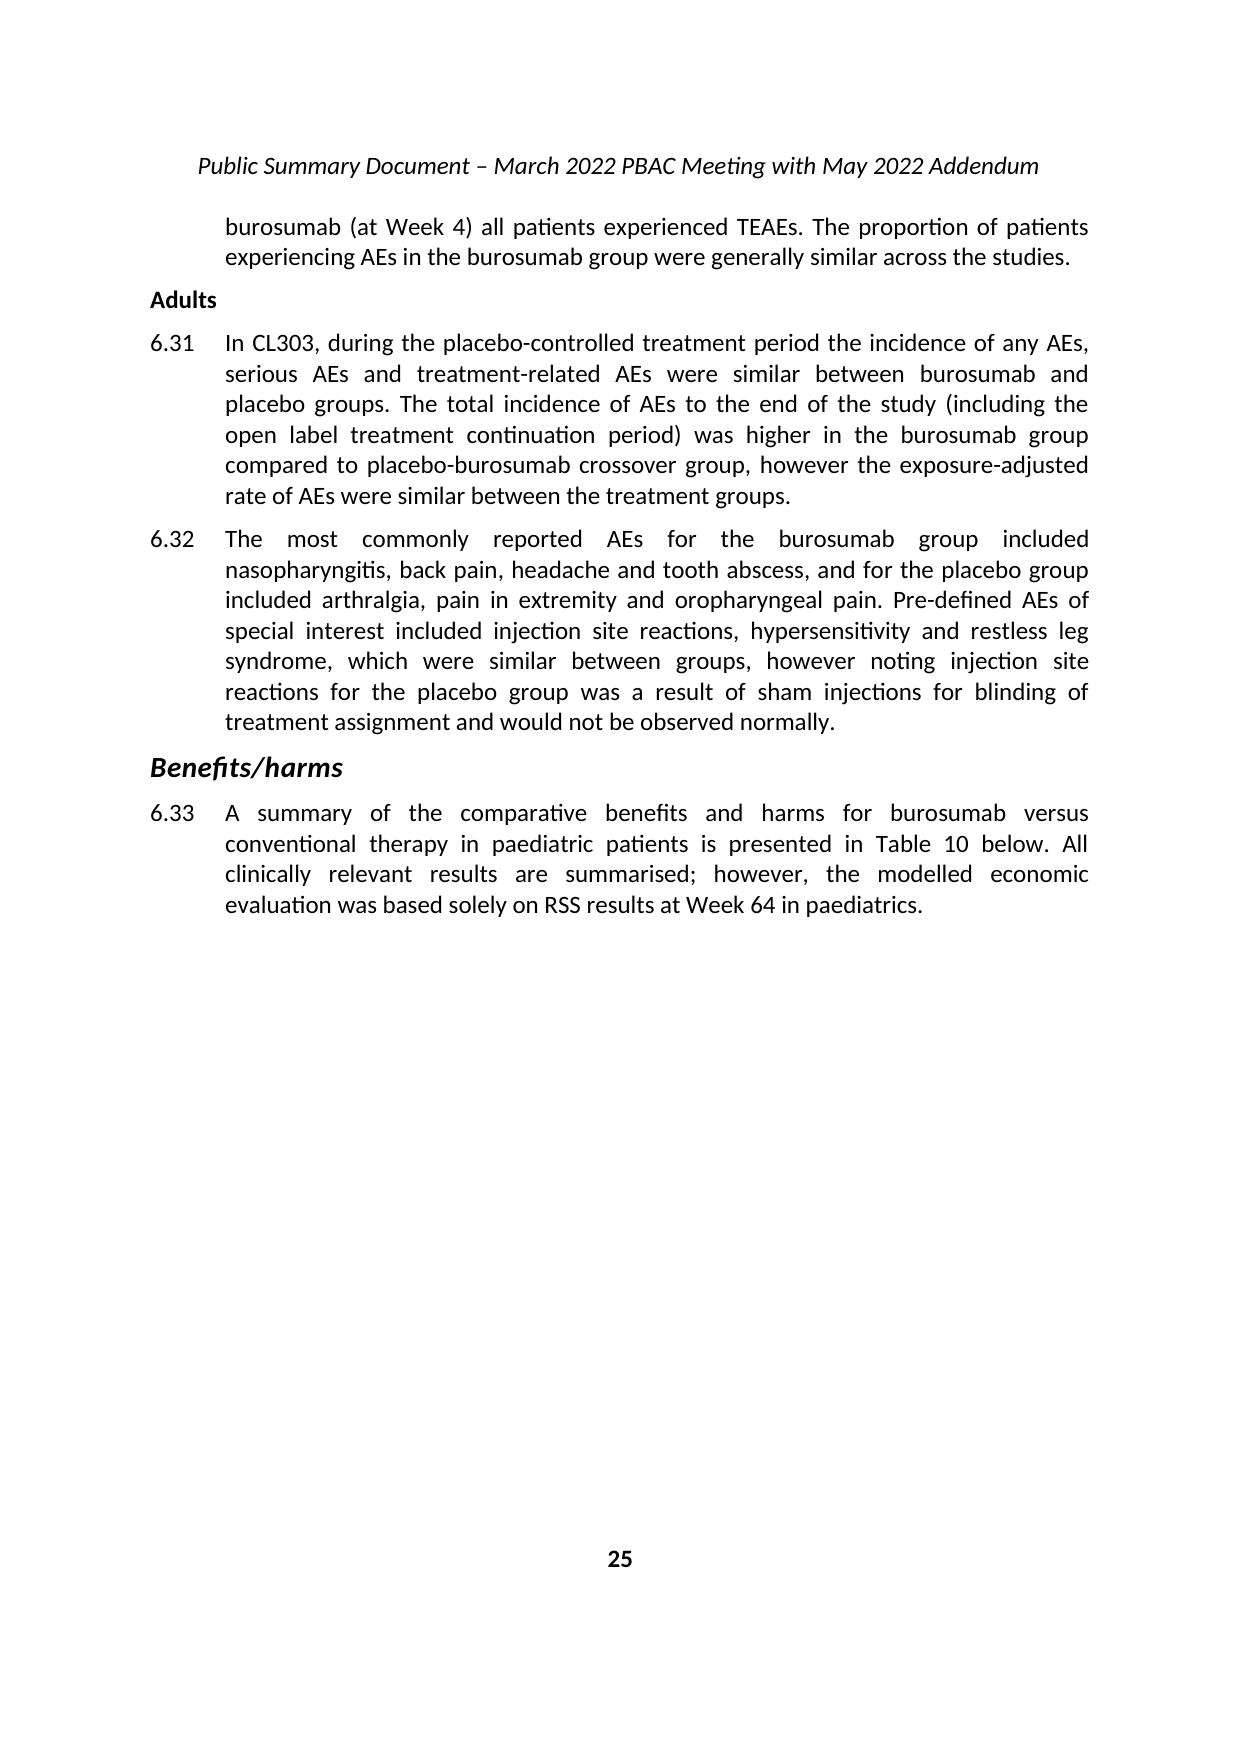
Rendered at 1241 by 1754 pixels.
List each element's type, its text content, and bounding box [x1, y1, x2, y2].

text In CL303, during the placebo-controlled treatment period the incidence of any AEs, serious AEs and treatment-related AEs were similar between burosumab and placebo groups. The total incidence of AEs to the end of the study (including the open label treatment continuation period) was higher in the burosumab group compared to placebo-burosumab crossover group, however the exposure-adjusted rate of AEs were similar between the treatment groups. [150, 328, 1090, 511]
list Adults [150, 284, 1090, 315]
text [150, 211, 1090, 272]
text The most commonly reported AEs for the burosumab group included nasopharyngitis, back pain, headache and tooth abscess, and for the placebo group included arthralgia, pain in extremity and oropharyngeal pain. Pre-defined AEs of special interest included injection site reactions, hypersensitivity and restless leg syndrome, which were similar between groups, however noting injection site reactions for the placebo group was a result of sham injections for blinding of treatment assignment and would not be observed normally. [150, 523, 1090, 737]
subtitle Benefits/harms [150, 749, 1090, 785]
text A summary of the comparative benefits and harms for burosumab versus conventional therapy in paediatric patients is presented in Table 10 below. All clinically relevant results are summarised; however, the modelled economic evaluation was based solely on RSS results at Week 64 in paediatrics. [150, 797, 1090, 919]
